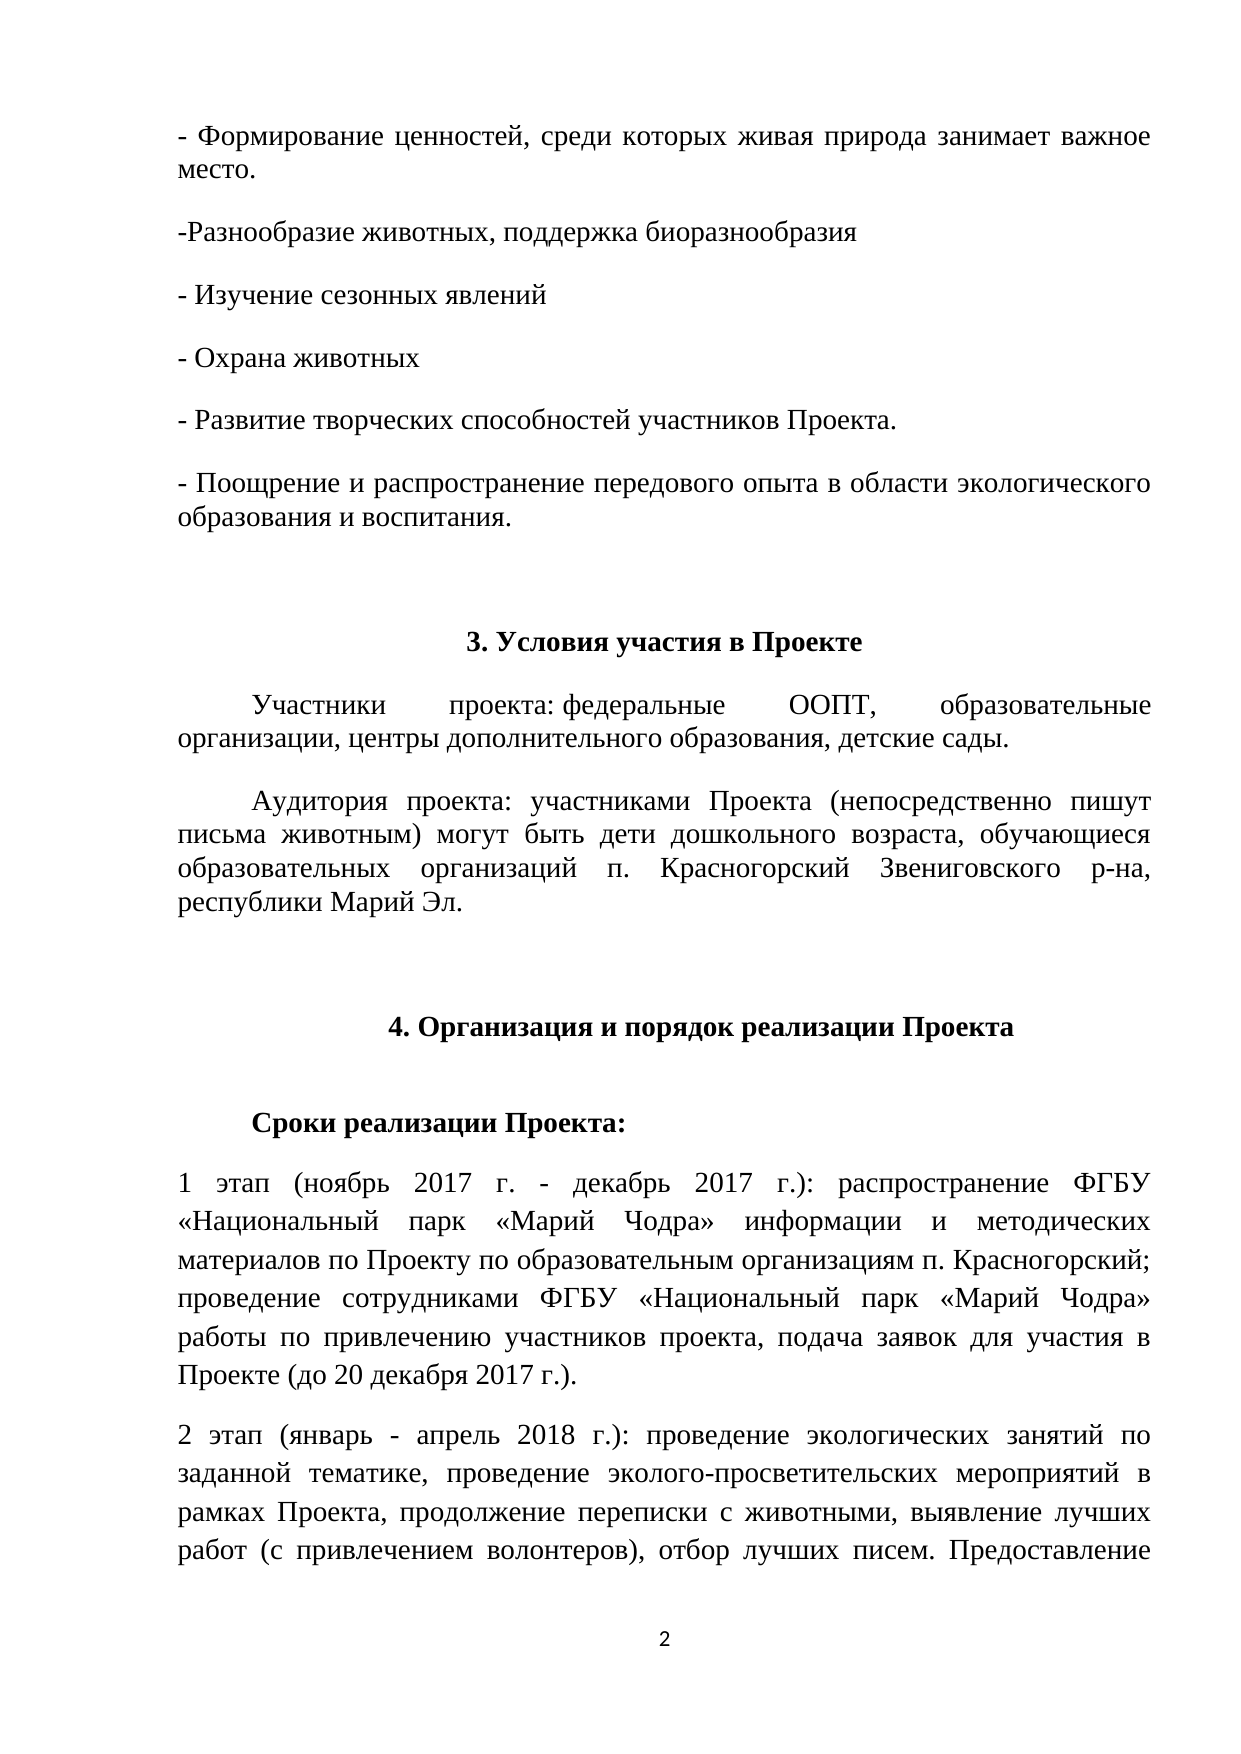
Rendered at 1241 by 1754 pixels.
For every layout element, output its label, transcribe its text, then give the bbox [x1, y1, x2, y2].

text Аудитория проекта: участниками Проекта (непосредственно пишут письма животным) могут быть дети дошкольного возраста, обучающиеся образовательных организаций п. Красногорский Звениговского р-на, республики Марий Эл. [177, 783, 1152, 917]
text 3. Условия участия в Проекте [177, 624, 1152, 658]
text - Изучение сезонных явлений [177, 277, 1152, 311]
text -Разнообразие животных, поддержка биоразнообразия [177, 214, 1152, 248]
text Сроки реализации Проекта: [177, 1105, 1152, 1139]
text 1 этап (ноябрь 2017 г. - декабрь 2017 г.): распространение ФГБУ «Национальный парк «Марий Чодра» информации и методических материалов по Проекту по образовательным организациям п. Красногорский; проведение сотрудниками ФГБУ «Национальный парк «Марий Чодра» работы по привлечению участников проекта, подача заявок для участия в Проекте (до 20 декабря 2017 г.). [177, 1165, 1152, 1391]
text - Охрана животных [177, 340, 1152, 373]
text - Формирование ценностей, среди которых живая природа занимает важное место. [177, 118, 1152, 185]
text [177, 1417, 1152, 1566]
text - Развитие творческих способностей участников Проекта. [177, 402, 1152, 436]
text Участники проекта: федеральные ООПТ, образовательные организации, центры дополнительного образования, детские сады. [177, 687, 1152, 754]
text - Поощрение и распространение передового опыта в области экологического образования и воспитания. [177, 465, 1152, 532]
text 4. Организация и порядок реализации Проекта [177, 1009, 1152, 1043]
